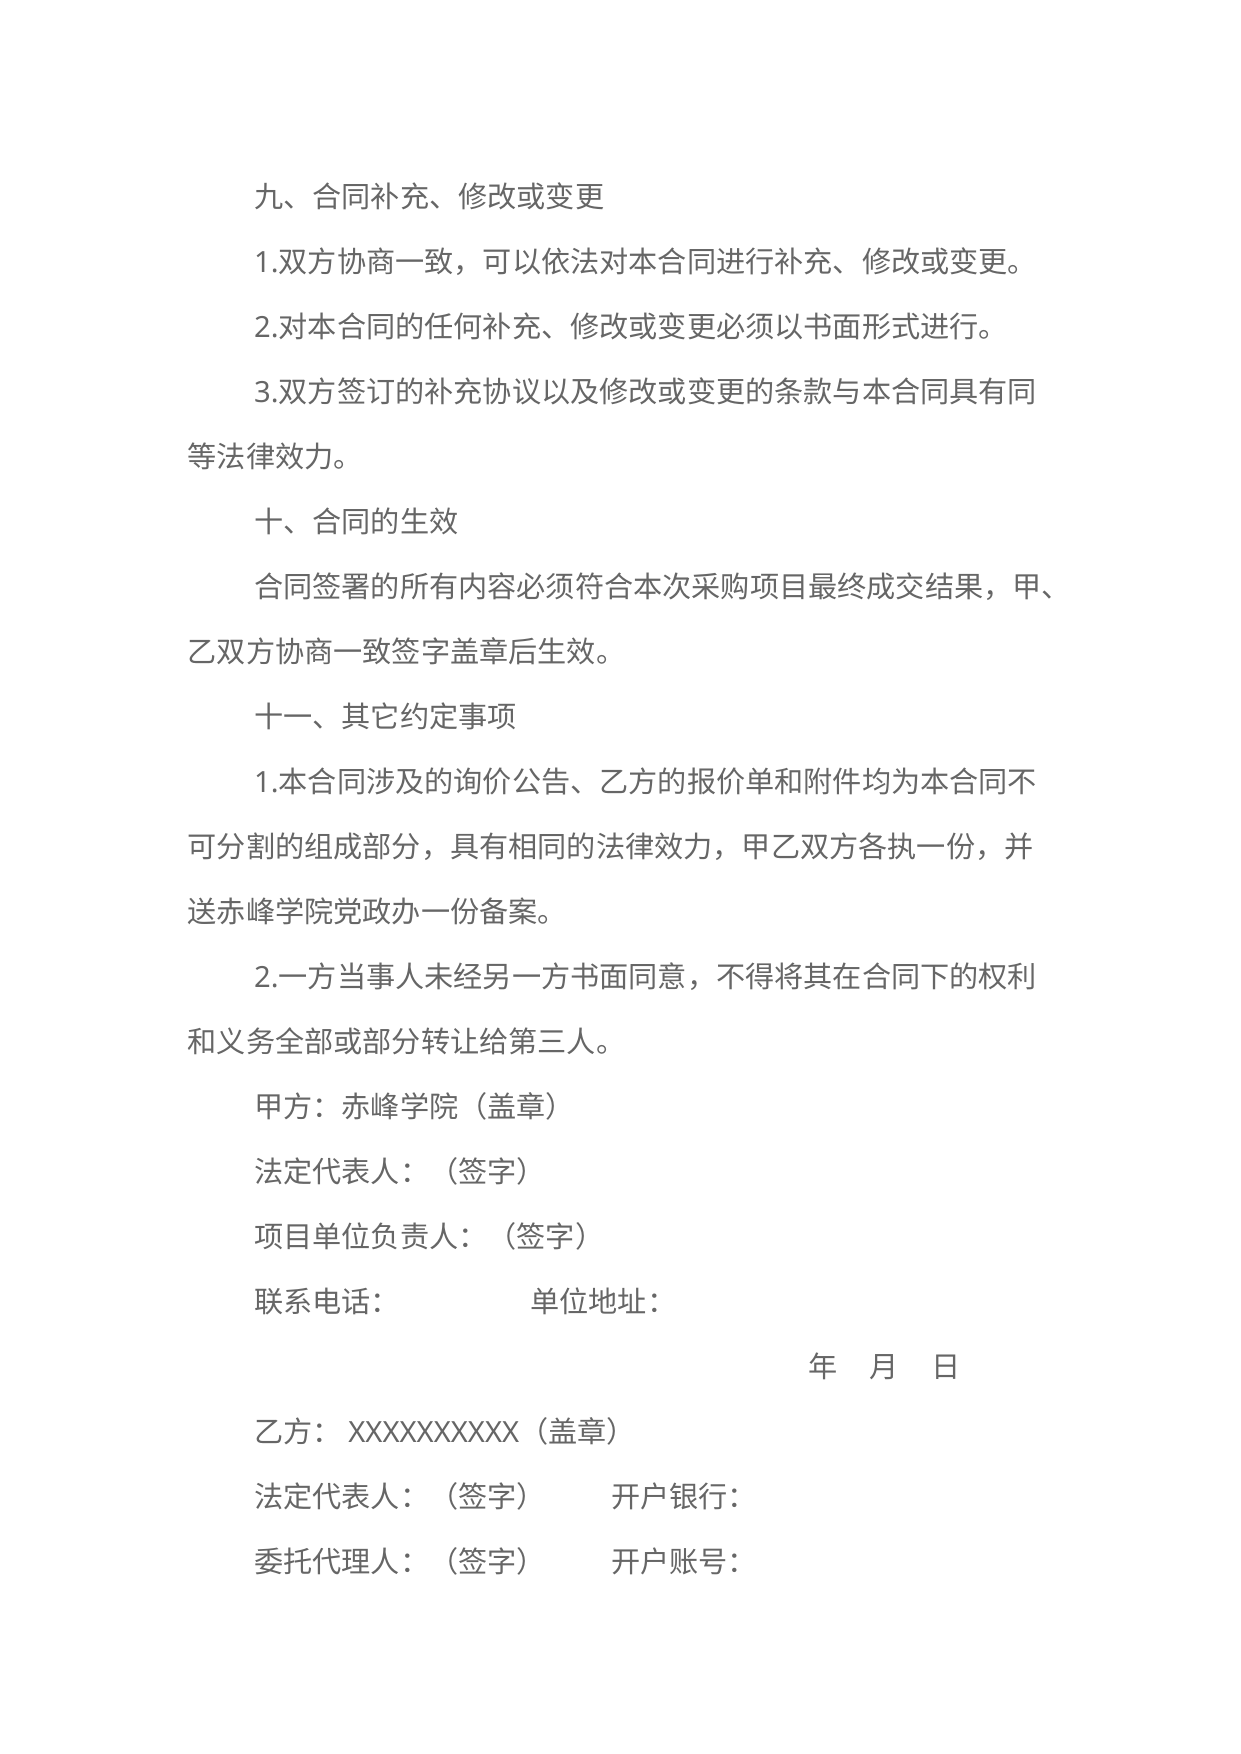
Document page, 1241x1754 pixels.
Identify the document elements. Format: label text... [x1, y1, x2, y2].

text 2.一方当事人未经另一方书面同意，不得将其在合同下的权利和义务全部或部分转让给第三人。 [187, 942, 1053, 1072]
text 甲方：赤峰学院（盖章） [187, 1072, 1053, 1137]
text 法定代表人：（签字） [187, 1137, 1053, 1202]
text 2.对本合同的任何补充、修改或变更必须以书面形式进行。 [187, 292, 1053, 357]
text 1.双方协商一致，可以依法对本合同进行补充、修改或变更。 [187, 227, 1053, 292]
text 项目单位负责人：（签字） [187, 1202, 1053, 1267]
text 年 月 日 [187, 1332, 1053, 1397]
text 委托代理人：（签字） 开户账号： [187, 1527, 1053, 1592]
text 九、合同补充、修改或变更 [187, 162, 1053, 227]
text 十、合同的生效 [187, 487, 1053, 552]
text 法定代表人：（签字） 开户银行： [187, 1462, 1053, 1527]
text 合同签署的所有内容必须符合本次采购项目最终成交结果，甲、乙双方协商一致签字盖章后生效。 [187, 552, 1053, 682]
text 十一、其它约定事项 [187, 682, 1053, 747]
text 联系电话： 单位地址： [187, 1267, 1053, 1332]
text 乙方： XXXXXXXXXX（盖章） [187, 1397, 1053, 1462]
text 3.双方签订的补充协议以及修改或变更的条款与本合同具有同等法律效力。 [187, 357, 1053, 487]
text 1.本合同涉及的询价公告、乙方的报价单和附件均为本合同不可分割的组成部分，具有相同的法律效力，甲乙双方各执一份，并送赤峰学院党政办一份备案。 [187, 747, 1053, 942]
